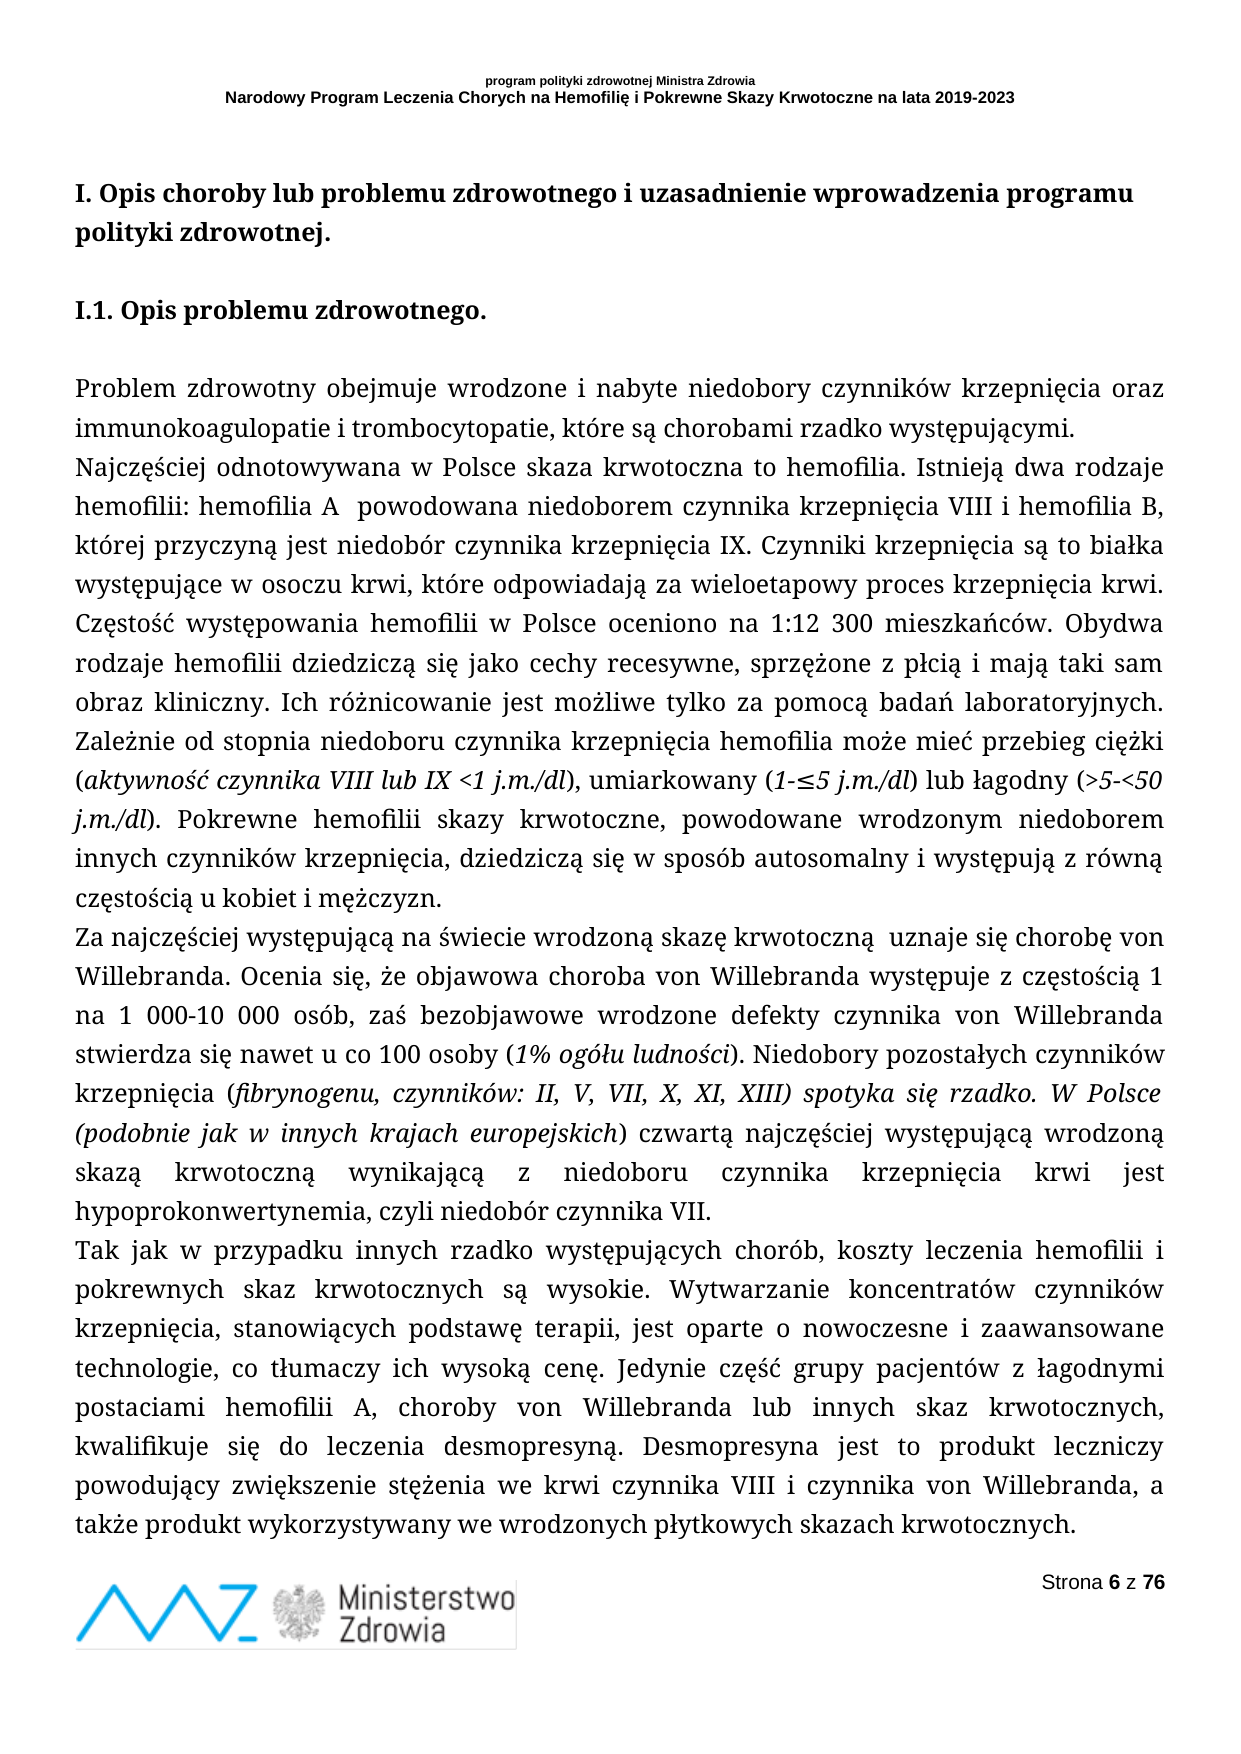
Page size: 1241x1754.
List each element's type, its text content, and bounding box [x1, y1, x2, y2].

text I.1. Opis problemu zdrowotnego. [75, 293, 1165, 327]
text Problem zdrowotny obejmuje wrodzone i nabyte niedobory czynników krzepnięcia oraz immunokoagulopatie i trombocytopatie, które są chorobami rzadko występującymi. [75, 371, 1165, 444]
picture [75, 1580, 518, 1651]
text polityki zdrowotnej. [75, 214, 1165, 248]
text Za najczęściej występującą na świecie wrodzoną skazę krwotoczną uznaje się chorobę von Willebranda. Ocenia się, że objawowa choroba von Willebranda występuje z częstością 1 na 1 000-10 000 osób, zaś bezobjawowe wrodzone defekty czynnika von Willebranda stwierdza się nawet u co 100 osoby (1% ogółu ludności). Niedobory pozostałych czynników krzepnięcia (fibrynogenu, czynników: II, V, VII, X, XI, XIII) spotyka się rzadko. W Polsce (podobnie jak w innych krajach europejskich) czwartą najczęściej występującą wrodzoną skazą krwotoczną wynikającą z niedoboru czynnika krzepnięcia krwi jest hypoprokonwertynemia, czyli niedobór czynnika VII. [75, 919, 1165, 1228]
text I. Opis choroby lub problemu zdrowotnego i uzasadnienie wprowadzenia programu [75, 175, 1165, 209]
text Najczęściej odnotowywana w Polsce skaza krwotoczna to hemofilia. Istnieją dwa rodzaje hemofilii: hemofilia A powodowana niedoborem czynnika krzepnięcia VIII i hemofilia B, której przyczyną jest niedobór czynnika krzepnięcia IX. Czynniki krzepnięcia są to białka występujące w osoczu krwi, które odpowiadają za wieloetapowy proces krzepnięcia krwi. Częstość występowania hemofilii w Polsce oceniono na 1:12 300 mieszkańców. Obydwa rodzaje hemofilii dziedziczą się jako cechy recesywne, sprzężone z płcią i mają taki sam obraz kliniczny. Ich różnicowanie jest możliwe tylko za pomocą badań laboratoryjnych. Zależnie od stopnia niedoboru czynnika krzepnięcia hemofilia może mieć przebieg ciężki (aktywność czynnika VIII lub IX <1 j.m./dl), umiarkowany (1-≤5 j.m./dl) lub łagodny (>5-<50 j.m./dl). Pokrewne hemofilii skazy krwotoczne, powodowane wrodzonym niedoborem innych czynników krzepnięcia, dziedziczą się w sposób autosomalny i występują z równą częstością u kobiet i mężczyzn. [75, 449, 1165, 914]
text Tak jak w przypadku innych rzadko występujących chorób, koszty leczenia hemofilii i pokrewnych skaz krwotocznych są wysokie. Wytwarzanie koncentratów czynników krzepnięcia, stanowiących podstawę terapii, jest oparte o nowoczesne i zaawansowane technologie, co tłumaczy ich wysoką cenę. Jedynie część grupy pacjentów z łagodnymi postaciami hemofilii A, choroby von Willebranda lub innych skaz krwotocznych, kwalifikuje się do leczenia desmopresyną. Desmopresyna jest to produkt leczniczy powodujący zwiększenie stężenia we krwi czynnika VIII i czynnika von Willebranda, a także produkt wykorzystywany we wrodzonych płytkowych skazach krwotocznych. [75, 1233, 1165, 1541]
